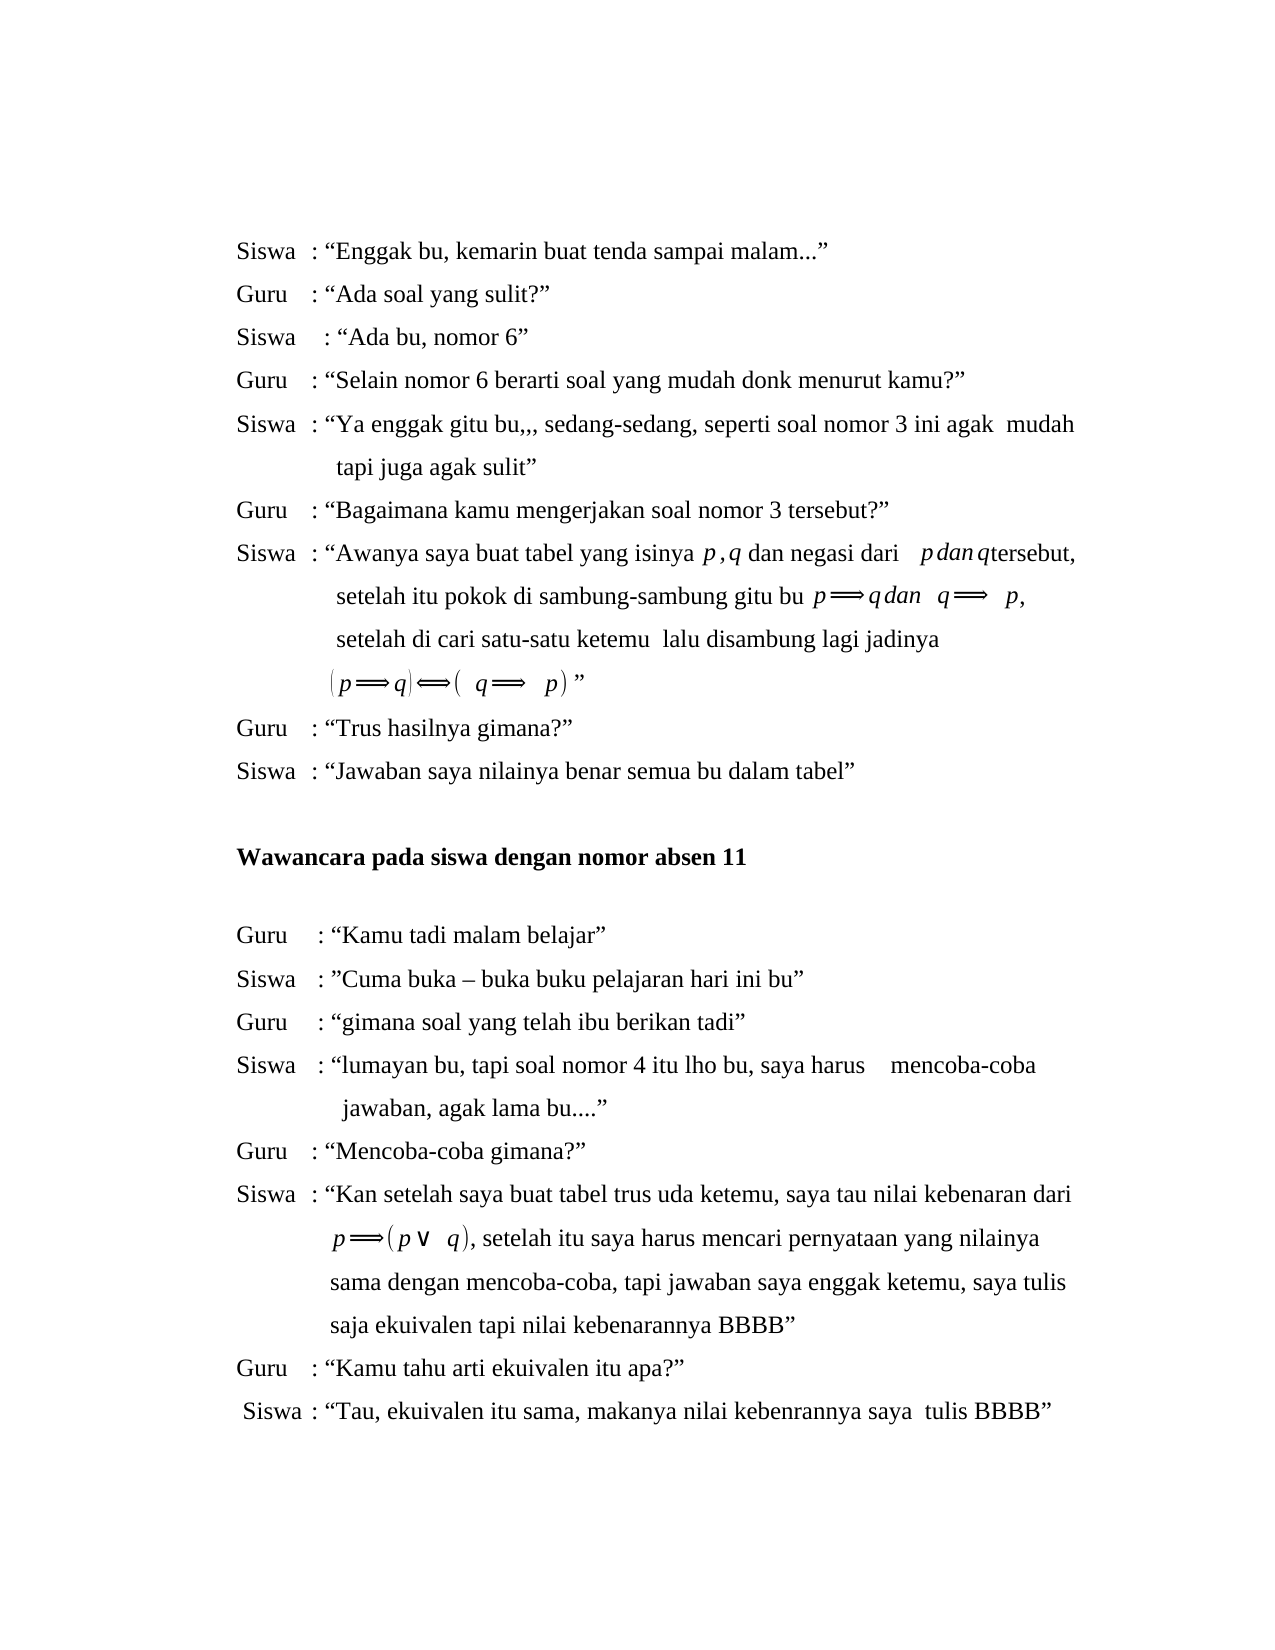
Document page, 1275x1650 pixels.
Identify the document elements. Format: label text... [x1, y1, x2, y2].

text Guru : “Ada soal yang sulit?” [236, 279, 1098, 308]
text Siswa : “Ada bu, nomor 6” [236, 322, 1098, 351]
text Siswa : “Ya enggak gitu bu,,, sedang-sedang, seperti soal nomor 3 ini agak mudah [236, 409, 1098, 437]
text , setelah itu saya harus mencari pernyataan yang nilainya [236, 1222, 1098, 1252]
text Guru : “Kamu tadi malam belajar” [236, 921, 1098, 949]
text Guru : “Mencoba-coba gimana?” [236, 1136, 1098, 1165]
text Siswa : “Tau, ekuivalen itu sama, makanya nilai kebenrannya saya tulis BBBB” [236, 1396, 1098, 1425]
text Siswa : “Awanya saya buat tabel yang isinya dan negasi dari tersebut, [236, 538, 1098, 567]
text saja ekuivalen tapi nilai kebenarannya BBBB” [236, 1310, 1098, 1339]
text Siswa : “Jawaban saya nilainya benar semua bu dalam tabel” [236, 756, 1098, 785]
text ” [236, 667, 1098, 698]
text tapi juga agak sulit” [236, 452, 1098, 481]
text Siswa : “Kan setelah saya buat tabel trus uda ketemu, saya tau nilai kebenaran dari [236, 1179, 1098, 1208]
text Guru : “gimana soal yang telah ibu berikan tadi” [236, 1007, 1098, 1036]
text Siswa : ”Cuma buka – buka buku pelajaran hari ini bu” [236, 964, 1098, 992]
text Guru : “Kamu tahu arti ekuivalen itu apa?” [236, 1353, 1098, 1382]
text Guru : “Bagaimana kamu mengerjakan soal nomor 3 tersebut?” [236, 495, 1098, 524]
text Wawancara pada siswa dengan nomor absen 11 [236, 842, 1098, 871]
text setelah di cari satu-satu ketemu lalu disambung lagi jadinya [236, 624, 1098, 653]
text Guru : “Selain nomor 6 berarti soal yang mudah donk menurut kamu?” [236, 366, 1098, 394]
text setelah itu pokok di sambung-sambung gitu bu , [236, 581, 1098, 610]
text sama dengan mencoba-coba, tapi jawaban saya enggak ketemu, saya tulis [236, 1267, 1098, 1296]
text jawaban, agak lama bu....” [236, 1093, 1098, 1122]
text Siswa : “lumayan bu, tapi soal nomor 4 itu lho bu, saya harus mencoba-coba [236, 1050, 1098, 1079]
text Guru : “Trus hasilnya gimana?” [236, 713, 1098, 742]
text Siswa : “Enggak bu, kemarin buat tenda sampai malam...” [236, 236, 1098, 265]
